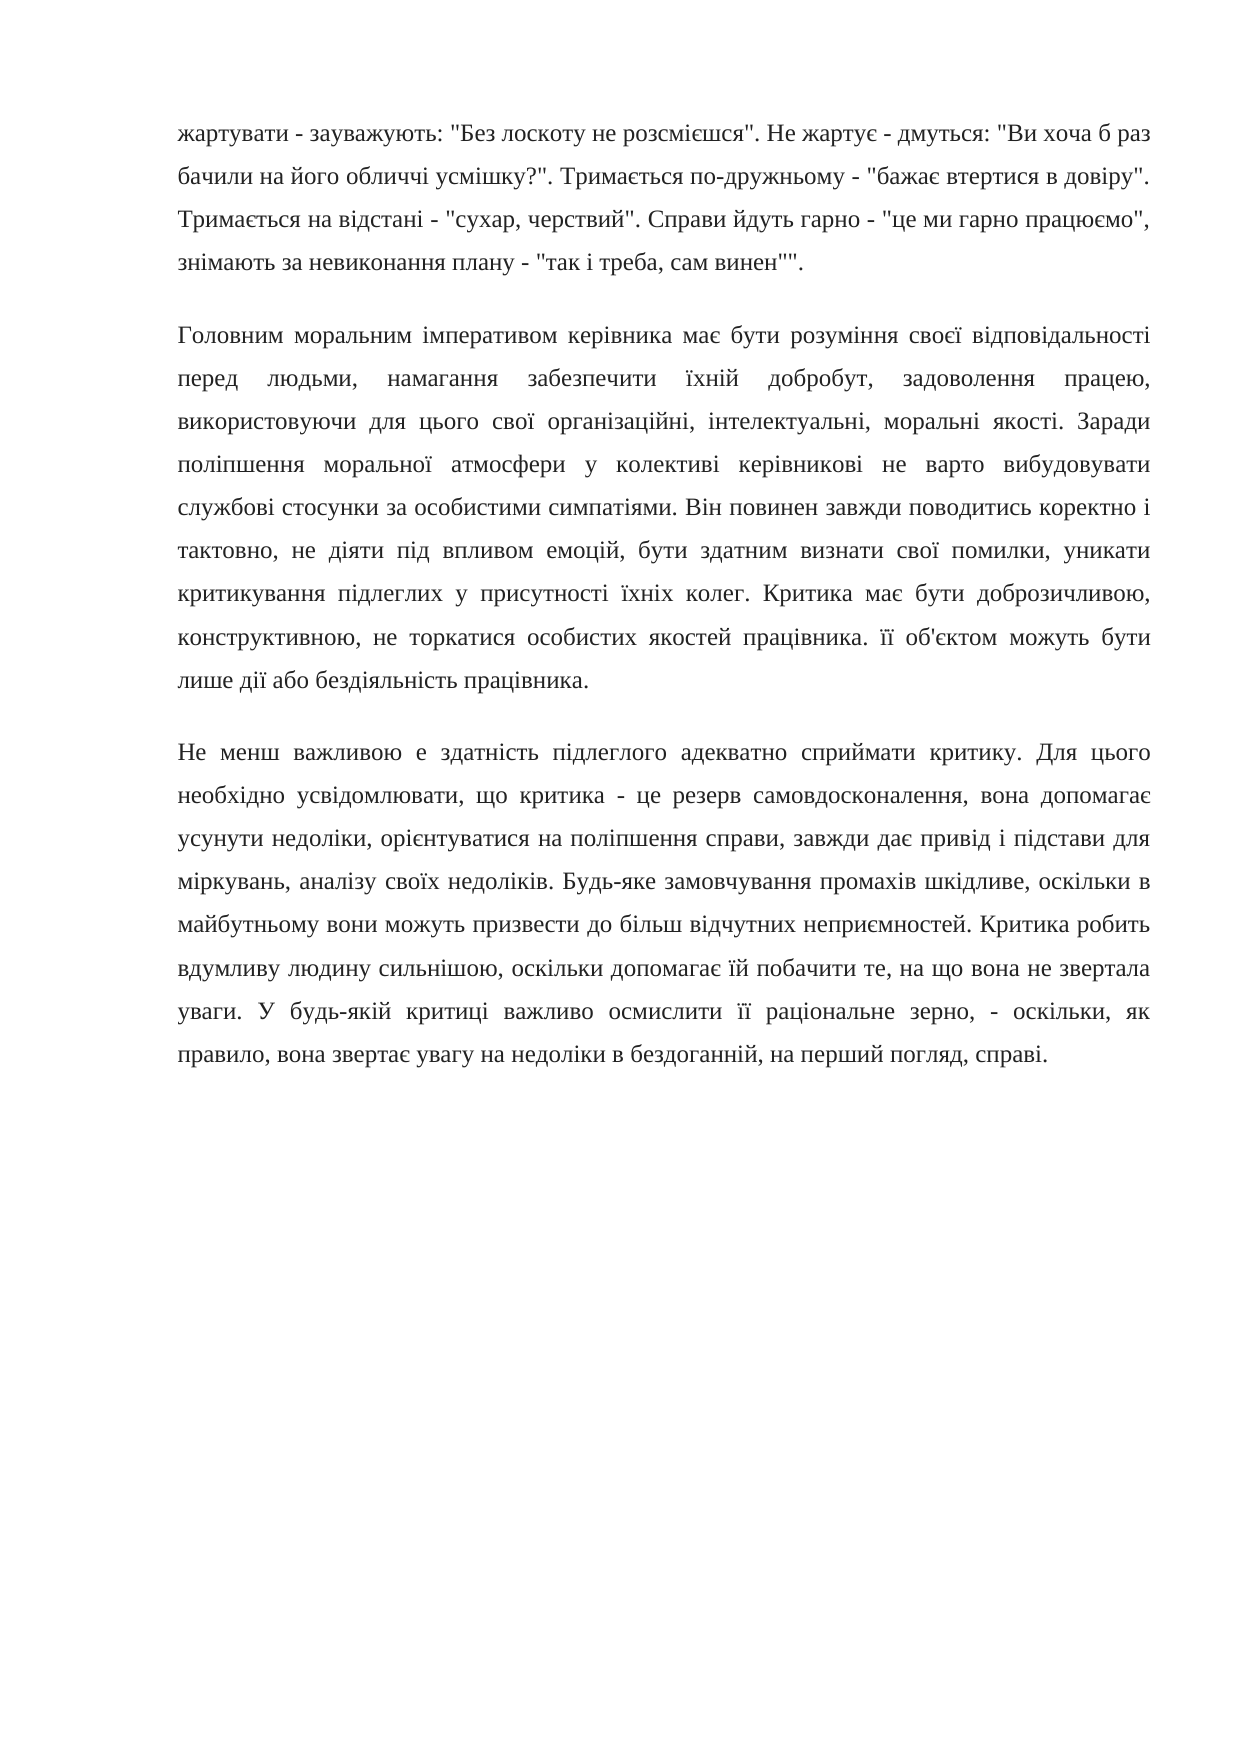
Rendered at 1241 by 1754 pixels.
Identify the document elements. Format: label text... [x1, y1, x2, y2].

text Не менш важливою е здатність підлеглого адекватно сприймати критику. Для цього необхідно усвідомлювати, що критика - це резерв самовдосконалення, вона допомагає усунути недоліки, орієнтуватися на поліпшення справи, завжди дає привід і підстави для міркувань, аналізу своїх недоліків. Будь-яке замовчування промахів шкідливе, оскільки в майбутньому вони можуть призвести до більш відчутних неприємностей. Критика робить вдумливу людину сильнішою, оскільки допомагає їй побачити те, на що вона не звертала уваги. У будь-якій критиці важливо осмислити її раціональне зерно, - оскільки, як правило, вона звертає увагу на недоліки в бездоганній, на перший погляд, справі. [177, 737, 1152, 1068]
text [177, 118, 1152, 276]
text Головним моральним імперативом керівника має бути розуміння своєї відповідальності перед людьми, намагання забезпечити їхній добробут, задоволення працею, використовуючи для цього свої організаційні, інтелектуальні, моральні якості. Заради поліпшення моральної атмосфери у колективі керівникові не варто вибудовувати службові стосунки за особистими симпатіями. Він повинен завжди поводитись коректно і тактовно, не діяти під впливом емоцій, бути здатним визнати свої помилки, уникати критикування підлеглих у присутності їхніх колег. Критика має бути доброзичливою, конструктивною, не торкатися особистих якостей працівника. її об'єктом можуть бути лише дії або бездіяльність працівника. [177, 320, 1152, 693]
